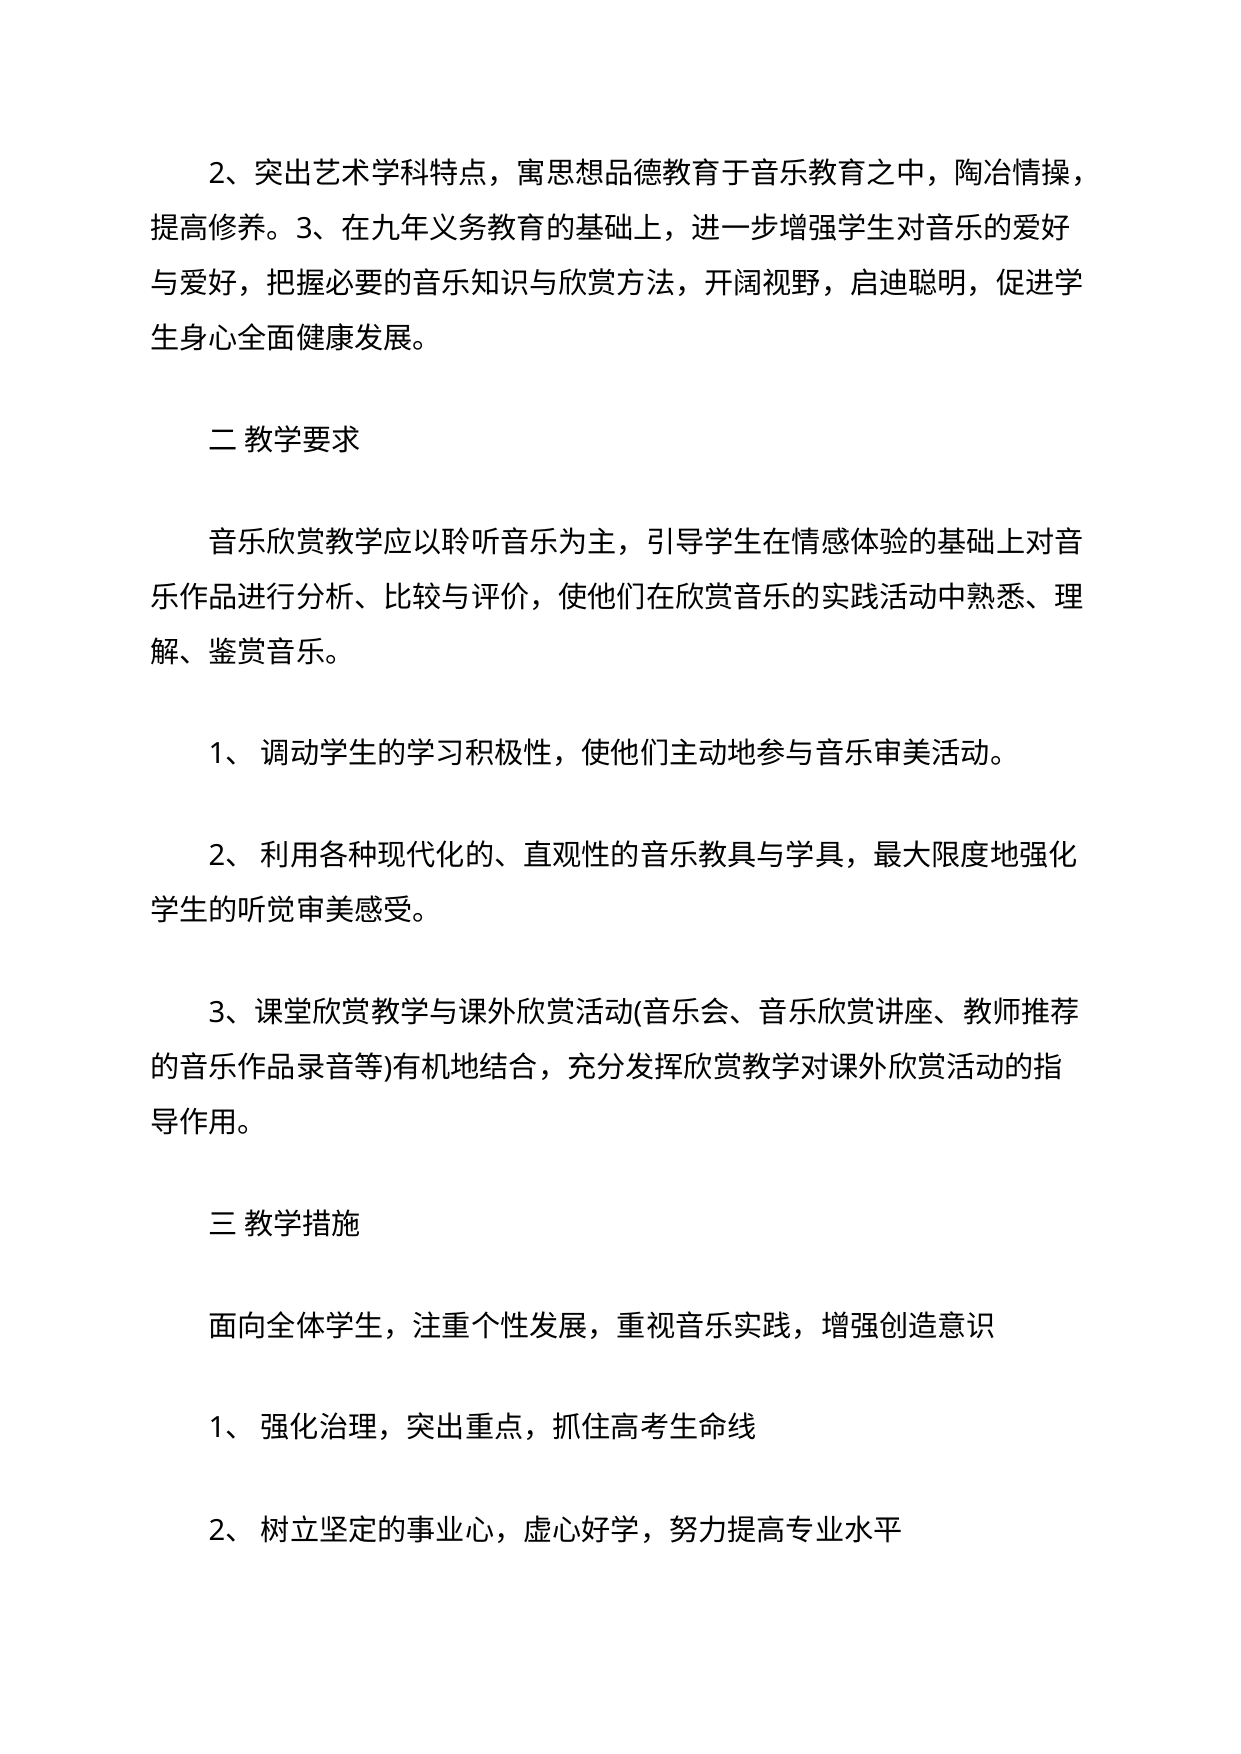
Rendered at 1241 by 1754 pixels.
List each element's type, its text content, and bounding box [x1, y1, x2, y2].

text 2、 树立坚定的事业心，虚心好学，努力提高专业水平 [150, 1506, 1090, 1548]
text 二 教学要求 [150, 417, 1090, 459]
text 2、 利用各种现代化的、直观性的音乐教具与学具，最大限度地强化学生的听觉审美感受。 [150, 832, 1090, 929]
text 面向全体学生，注重个性发展，重视音乐实践，增强创造意识 [150, 1302, 1090, 1344]
text 2、突出艺术学科特点，寓思想品德教育于音乐教育之中，陶冶情操，提高修养。3、在九年义务教育的基础上，进一步增强学生对音乐的爱好与爱好，把握必要的音乐知识与欣赏方法，开阔视野，启迪聪明，促进学生身心全面健康发展。 [150, 150, 1090, 357]
text 3、课堂欣赏教学与课外欣赏活动(音乐会、音乐欣赏讲座、教师推荐的音乐作品录音等)有机地结合，充分发挥欣赏教学对课外欣赏活动的指导作用。 [150, 989, 1090, 1141]
text 音乐欣赏教学应以聆听音乐为主，引导学生在情感体验的基础上对音乐作品进行分析、比较与评价，使他们在欣赏音乐的实践活动中熟悉、理解、鉴赏音乐。 [150, 518, 1090, 671]
text 1、 调动学生的学习积极性，使他们主动地参与音乐审美活动。 [150, 730, 1090, 772]
text 三 教学措施 [150, 1201, 1090, 1243]
text 1、 强化治理，突出重点，抓住高考生命线 [150, 1404, 1090, 1446]
